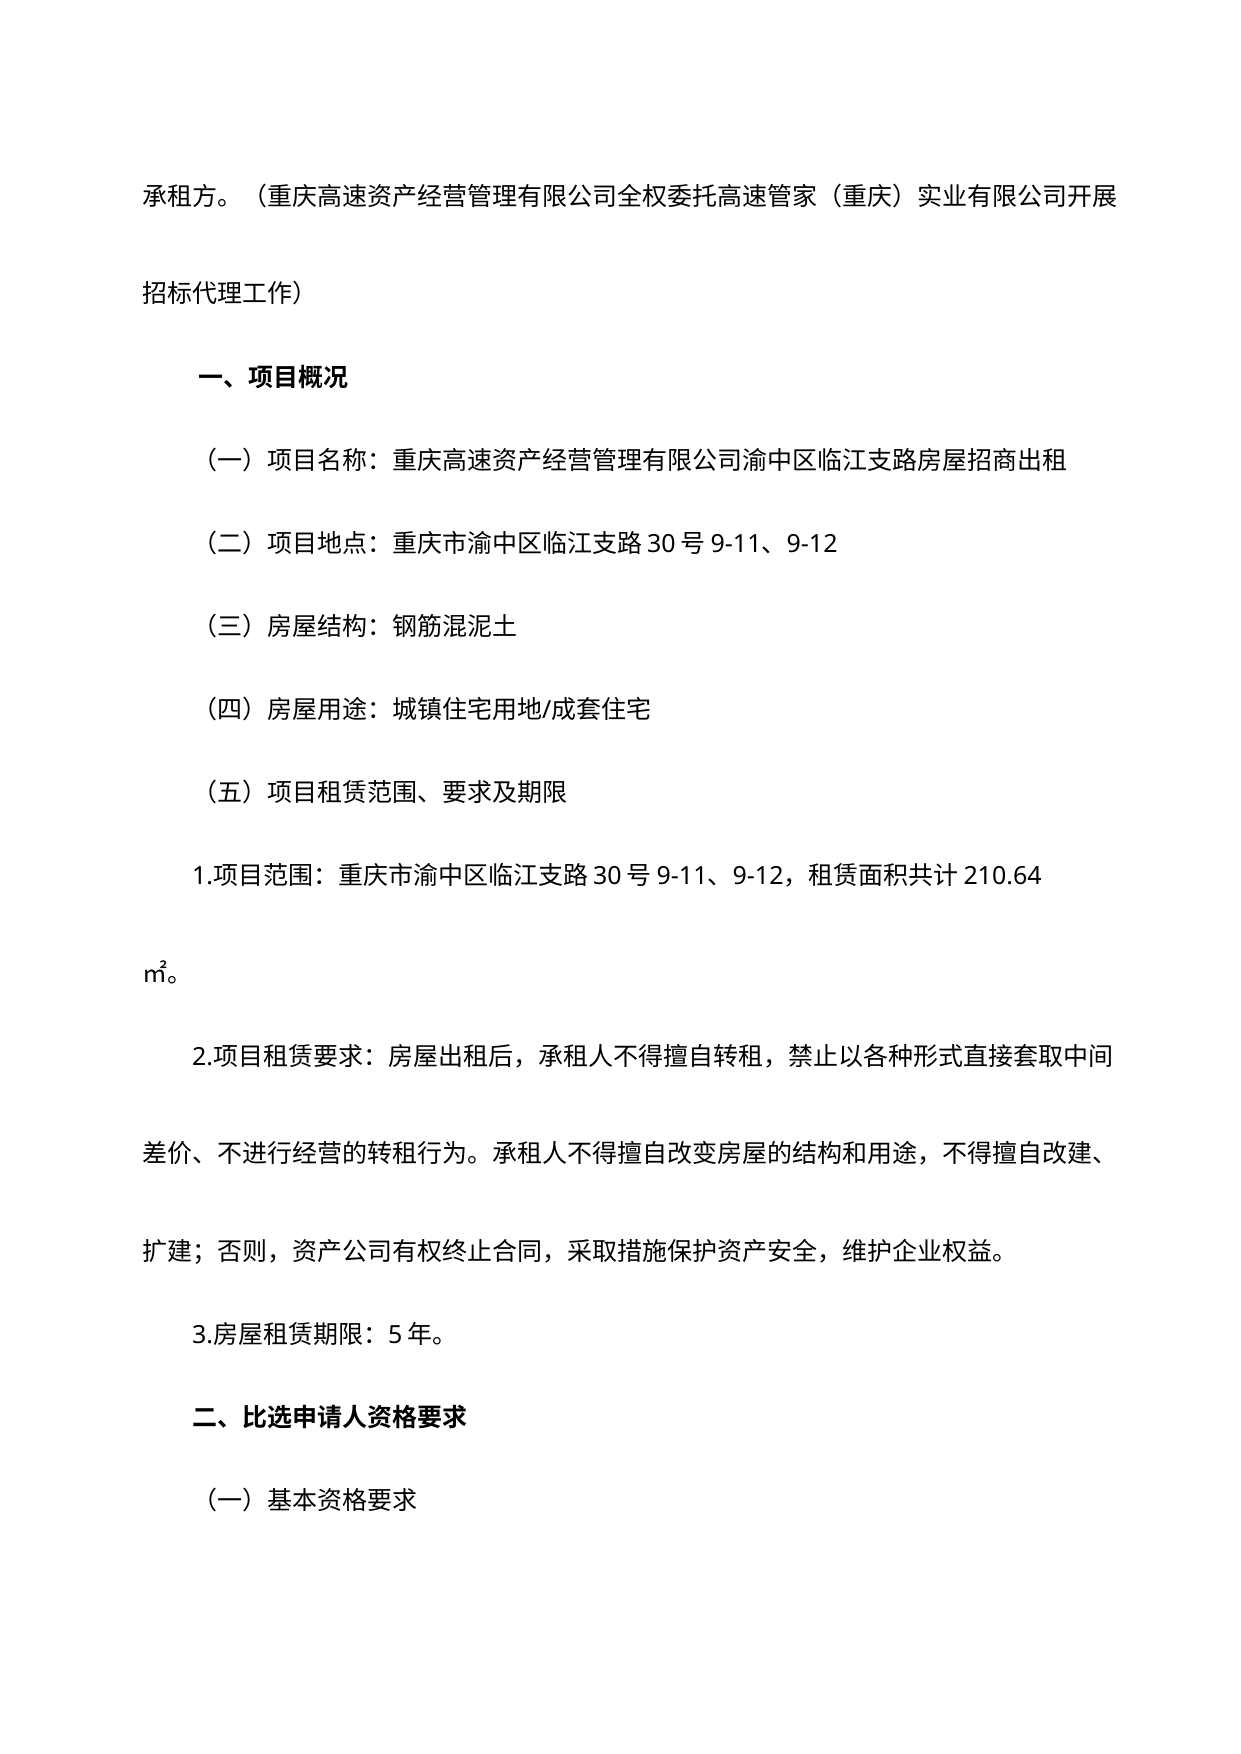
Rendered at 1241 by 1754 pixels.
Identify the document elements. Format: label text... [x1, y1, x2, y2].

text （五）项目租赁范围、要求及期限 [142, 758, 1087, 823]
text 3.房屋租赁期限：5年。 [142, 1300, 1087, 1365]
list （一）基本资格要求 [142, 1466, 1137, 1531]
text （三）房屋结构：钢筋混泥土 [142, 592, 1087, 657]
text 1.项目范围：重庆市渝中区临江支路30号9-11、9-12，租赁面积共计210.64㎡。 [142, 841, 1087, 1004]
text 二、比选申请人资格要求 [142, 1383, 1087, 1448]
text （二）项目地点：重庆市渝中区临江支路30号9-11、9-12 [142, 509, 1087, 574]
text 2.项目租赁要求：房屋出租后，承租人不得擅自转租，禁止以各种形式直接套取中间差价、不进行经营的转租行为。承租人不得擅自改变房屋的结构和用途，不得擅自改建、扩建；否则，资产公司有权终止合同，采取措施保护资产安全，维护企业权益。 [142, 1022, 1137, 1282]
text 一、项目概况 [142, 343, 1087, 408]
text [142, 162, 1137, 324]
text （一）项目名称：重庆高速资产经营管理有限公司渝中区临江支路房屋招商出租 [142, 426, 1087, 491]
text （四）房屋用途：城镇住宅用地/成套住宅 [142, 675, 1137, 740]
